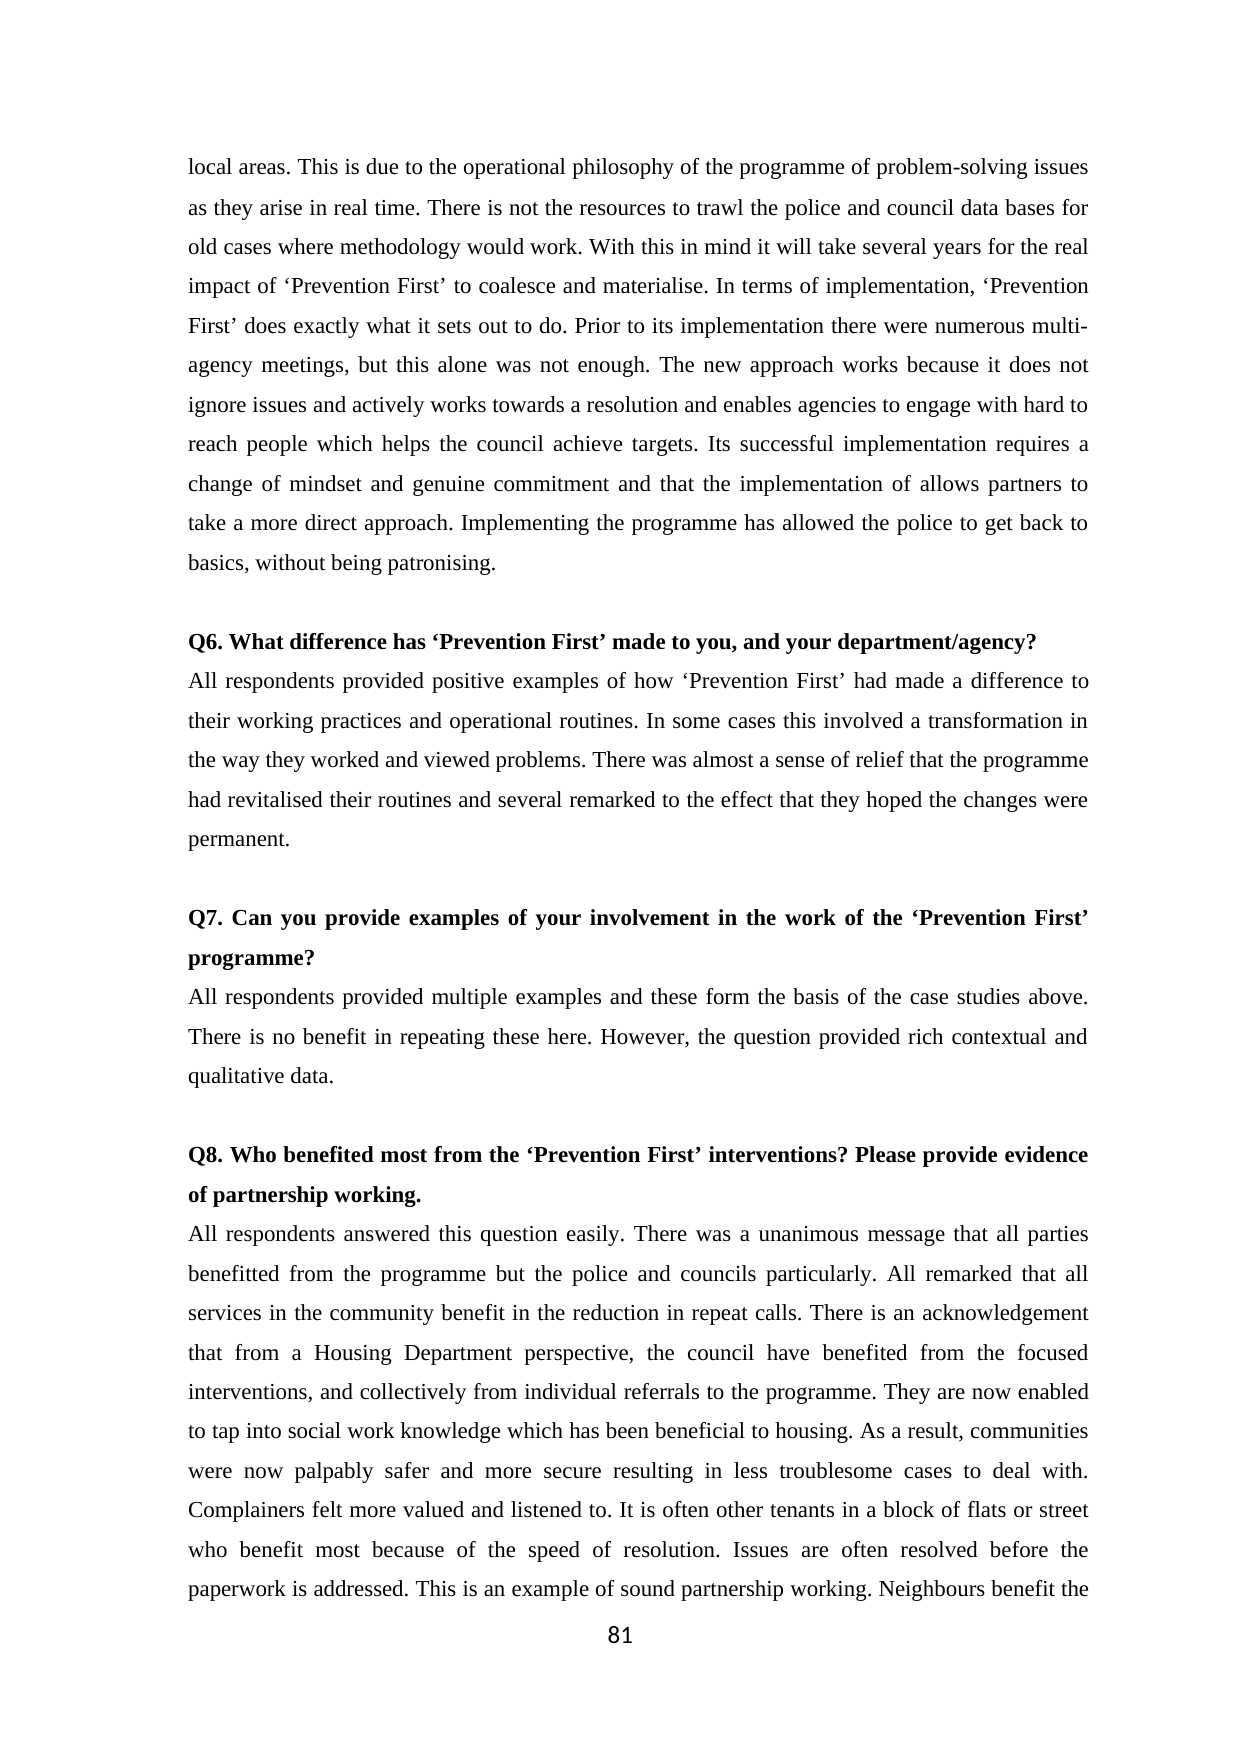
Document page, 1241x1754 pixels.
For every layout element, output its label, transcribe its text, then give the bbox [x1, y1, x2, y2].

text Q4. Describe what you do in relation to the project. [188, 426, 1090, 453]
text Q5. How is the ‘Prevention First’ programme being implemented in your area? Is it being implemented correctly, and efficiently? Are the most identifiable participants being reached? [188, 584, 1090, 689]
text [188, 150, 1090, 255]
text All respondents answered this question which provided excellent background material in terms of form and structure. [188, 466, 1090, 532]
text The Process related questions 4-14 were answered by all the respondents. [188, 347, 1090, 374]
text All respondents agreed that the programme was being well implemented in their area and were enthusiastic and passionate about it. There was a realisation that at first the programme takes time to implement and embed but that it gains momentum and gradually makes an impact in terms of efficiency and effectiveness. Some respondents found it difficult to make comment on whether it was being implemented correctly in their area because each area designed and adopted different models and they therefore have nothing to compare it with. In relation to whether the most identifiable participants are being reached the respondents acknowledged that it was not yet helping all vulnerable and hard to reach individuals but that the lives and wellbeing of those that it touched were improved. There is no one-size-fits all approach to ‘Prevention First’ but the key to its success in Ayrshire is that it can and has been nuanced to the specific needs of each of their local areas. This is due to the operational philosophy of the programme of problem-solving issues as they arise in real time. There is not the resources to trawl the police and council data bases for old cases where methodology would work. With this in mind it will take several years for the real impact of ‘Prevention First’ to coalesce and materialise. In terms of implementation, ‘Prevention First’ does exactly what it sets out to do. Prior to its implementation there were numerous multi-agency meetings, but this alone was not enough. The new approach works because it does not ignore issues and actively works towards a resolution and enables agencies to engage with hard to reach people which helps the council achieve targets. Its successful implementation requires a change of mindset and genuine commitment and that the implementation of allows partners to take a more direct approach. Implementing the programme has allowed the police to get back to basics, without being patronising. [188, 703, 1090, 1525]
text Process related Questions [188, 308, 1090, 334]
text Q6. What difference has ‘Prevention First’ made to you, and your department/agency? [188, 1577, 1090, 1604]
